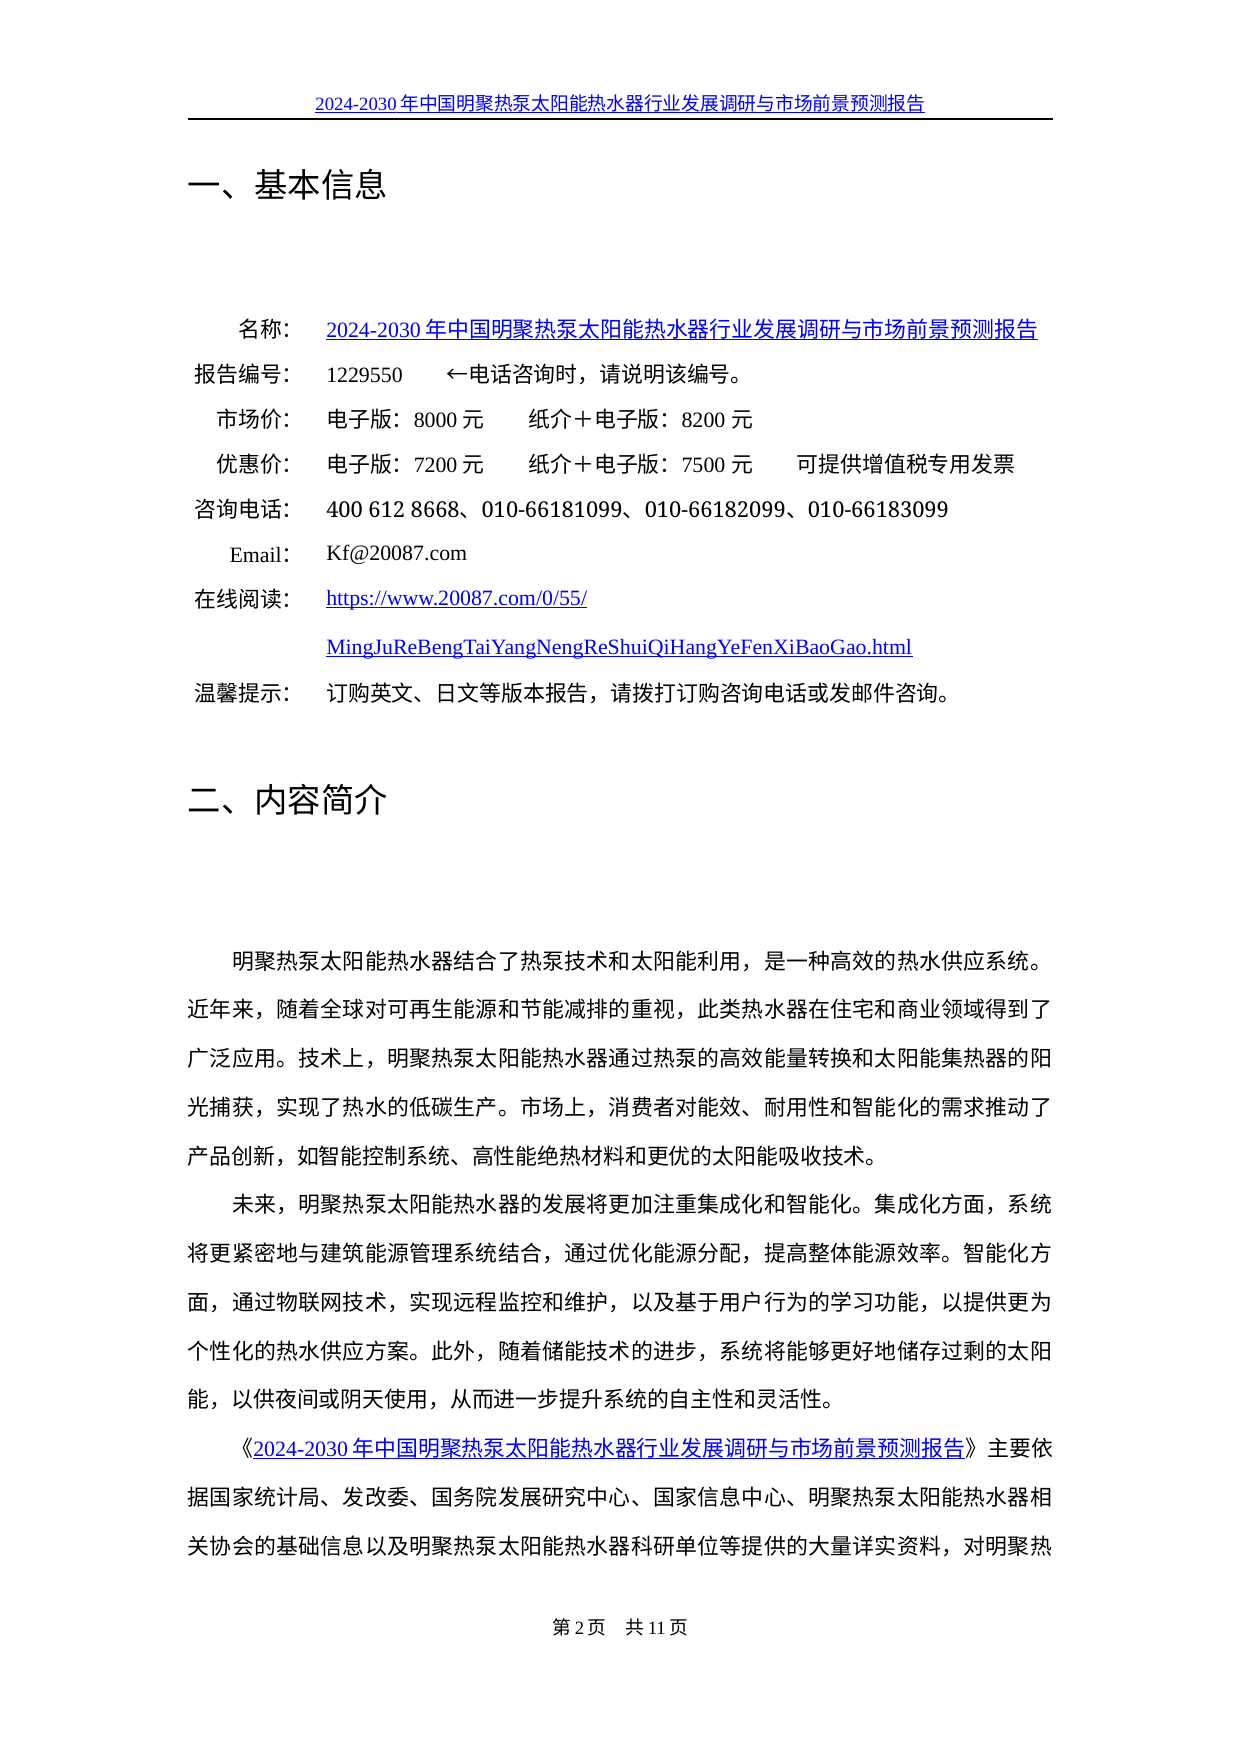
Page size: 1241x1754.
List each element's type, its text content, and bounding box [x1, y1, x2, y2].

title 二、内容简介 [187, 766, 1053, 831]
table_cell 1229550 ←电话咨询时，请说明该编号。 [315, 357, 1073, 402]
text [187, 943, 1053, 1561]
table_cell 在线阅读： [167, 582, 315, 675]
table_cell 订购英文、日文等版本报告，请拨打订购咨询电话或发邮件咨询。 [315, 675, 1073, 720]
table_cell 咨询电话： [167, 492, 315, 537]
table_cell 优惠价： [167, 447, 315, 492]
table_cell 报告编号： [167, 357, 315, 402]
table_cell 400 612 8668、010-66181099、010-66182099、010-66183099 [315, 492, 1073, 537]
table_cell 市场价： [167, 402, 315, 447]
table_cell 电子版：7200 元 纸介＋电子版：7500 元 可提供增值税专用发票 [315, 447, 1073, 492]
table_header 名称： [167, 312, 315, 357]
table_cell 电子版：8000 元 纸介＋电子版：8200 元 [315, 402, 1073, 447]
table_cell [315, 582, 1073, 675]
table_cell Email： [167, 537, 315, 582]
table_header 2024-2030年中国明聚热泵太阳能热水器行业发展调研与市场前景预测报告 [315, 312, 1073, 357]
table_cell 温馨提示： [167, 675, 315, 720]
table_cell Kf@20087.com [315, 537, 1073, 582]
title 一、基本信息 [187, 150, 1053, 215]
